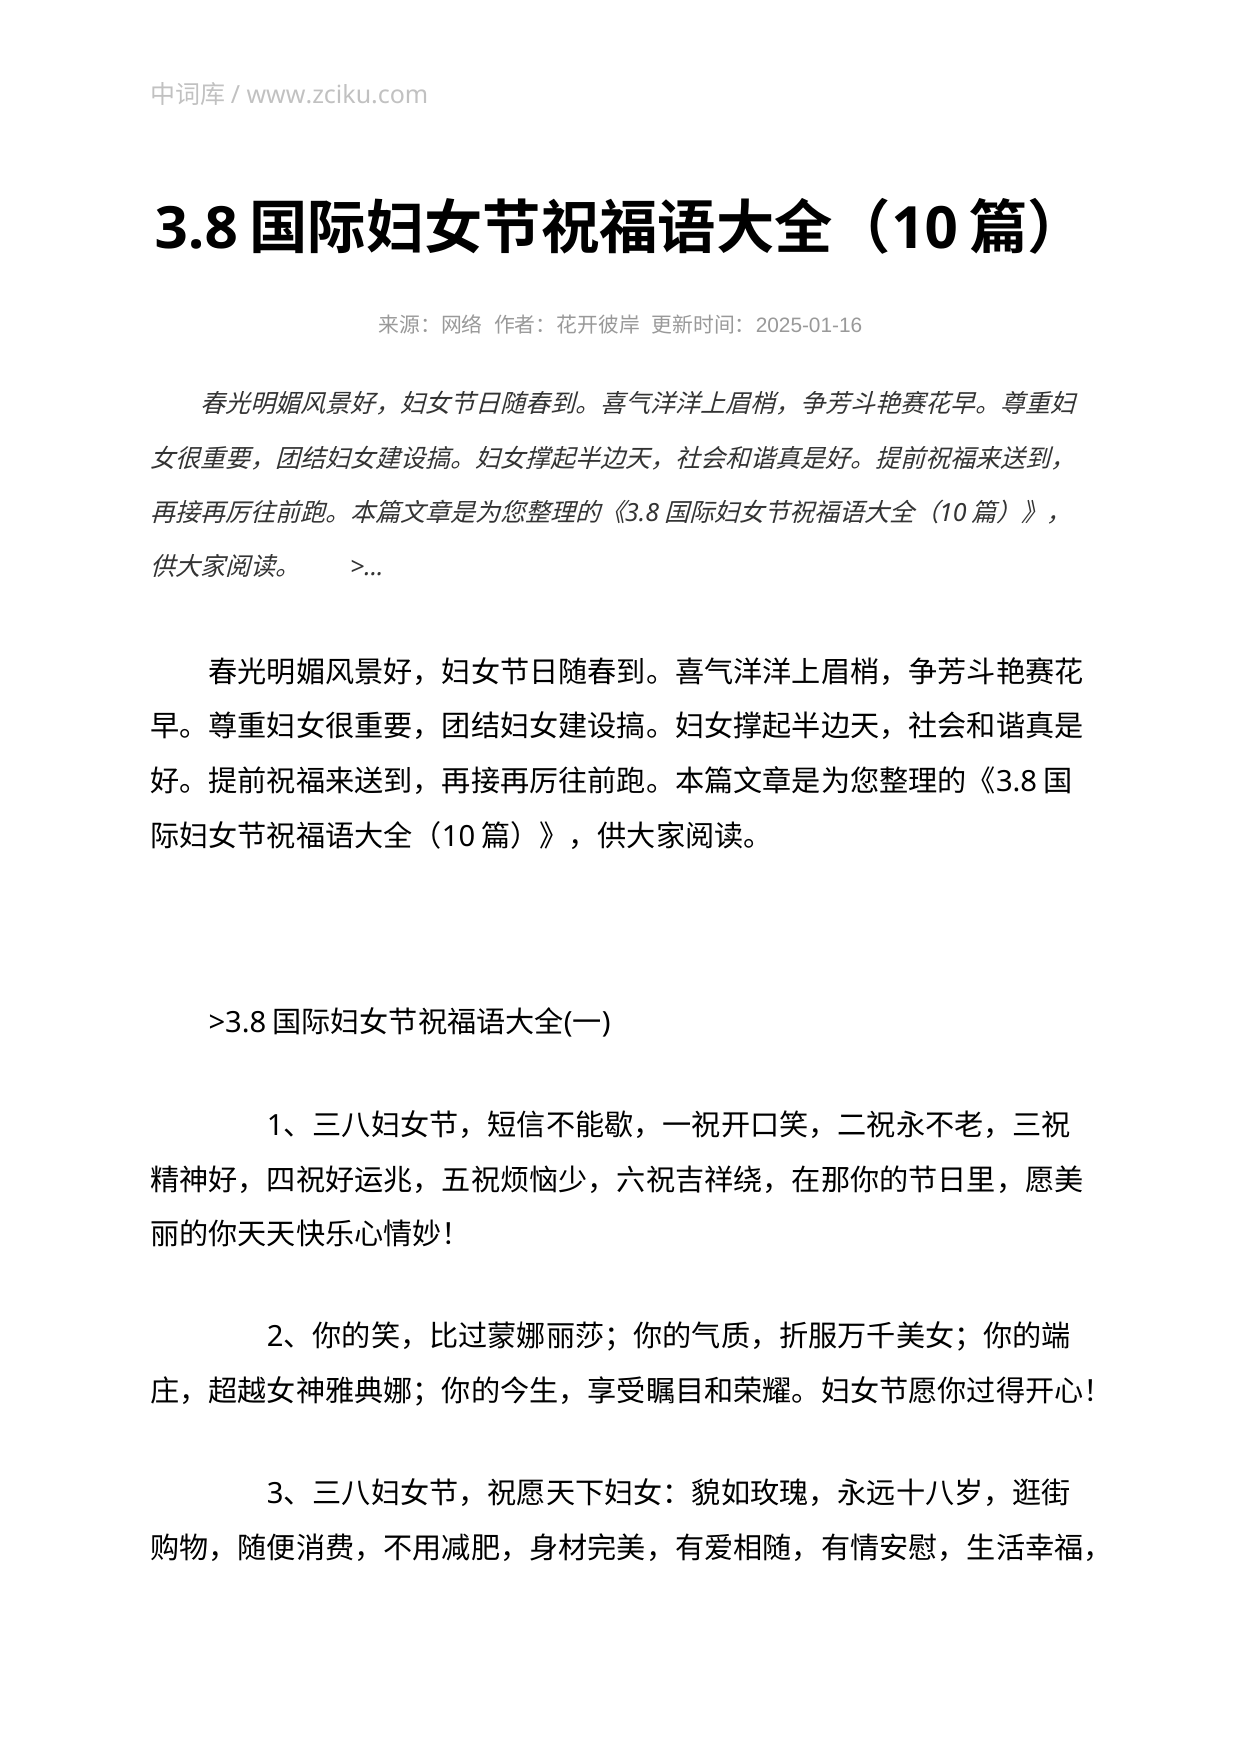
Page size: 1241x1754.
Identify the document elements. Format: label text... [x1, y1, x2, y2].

text 春光明媚风景好，妇女节日随春到。喜气洋洋上眉梢，争芳斗艳赛花早。尊重妇女很重要，团结妇女建设搞。妇女撑起半边天，社会和谐真是好。提前祝福来送到，再接再厉往前跑。本篇文章是为您整理的《3.8国际妇女节祝福语大全（10篇）》，供大家阅读。 [150, 648, 1090, 855]
text 春光明媚风景好，妇女节日随春到。喜气洋洋上眉梢，争芳斗艳赛花早。尊重妇女很重要，团结妇女建设搞。妇女撑起半边天，社会和谐真是好。提前祝福来送到，再接再厉往前跑。本篇文章是为您整理的《3.8国际妇女节祝福语大全（10篇）》，供大家阅读。 >... [150, 384, 1090, 583]
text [150, 1469, 1090, 1567]
text 2、你的笑，比过蒙娜丽莎；你的气质，折服万千美女；你的端庄，超越女神雅典娜；你的今生，享受瞩目和荣耀。妇女节愿你过得开心！ [150, 1313, 1090, 1410]
subtitle 3.8国际妇女节祝福语大全（10篇） [150, 181, 1090, 266]
text 1、三八妇女节，短信不能歇，一祝开口笑，二祝永不老，三祝精神好，四祝好运兆，五祝烦恼少，六祝吉祥绕，在那你的节日里，愿美丽的你天天快乐心情妙！ [150, 1101, 1090, 1253]
text 来源：网络 作者：花开彼岸 更新时间：2025-01-16 [150, 313, 1090, 337]
text >3.8国际妇女节祝福语大全(一) [150, 999, 1090, 1041]
